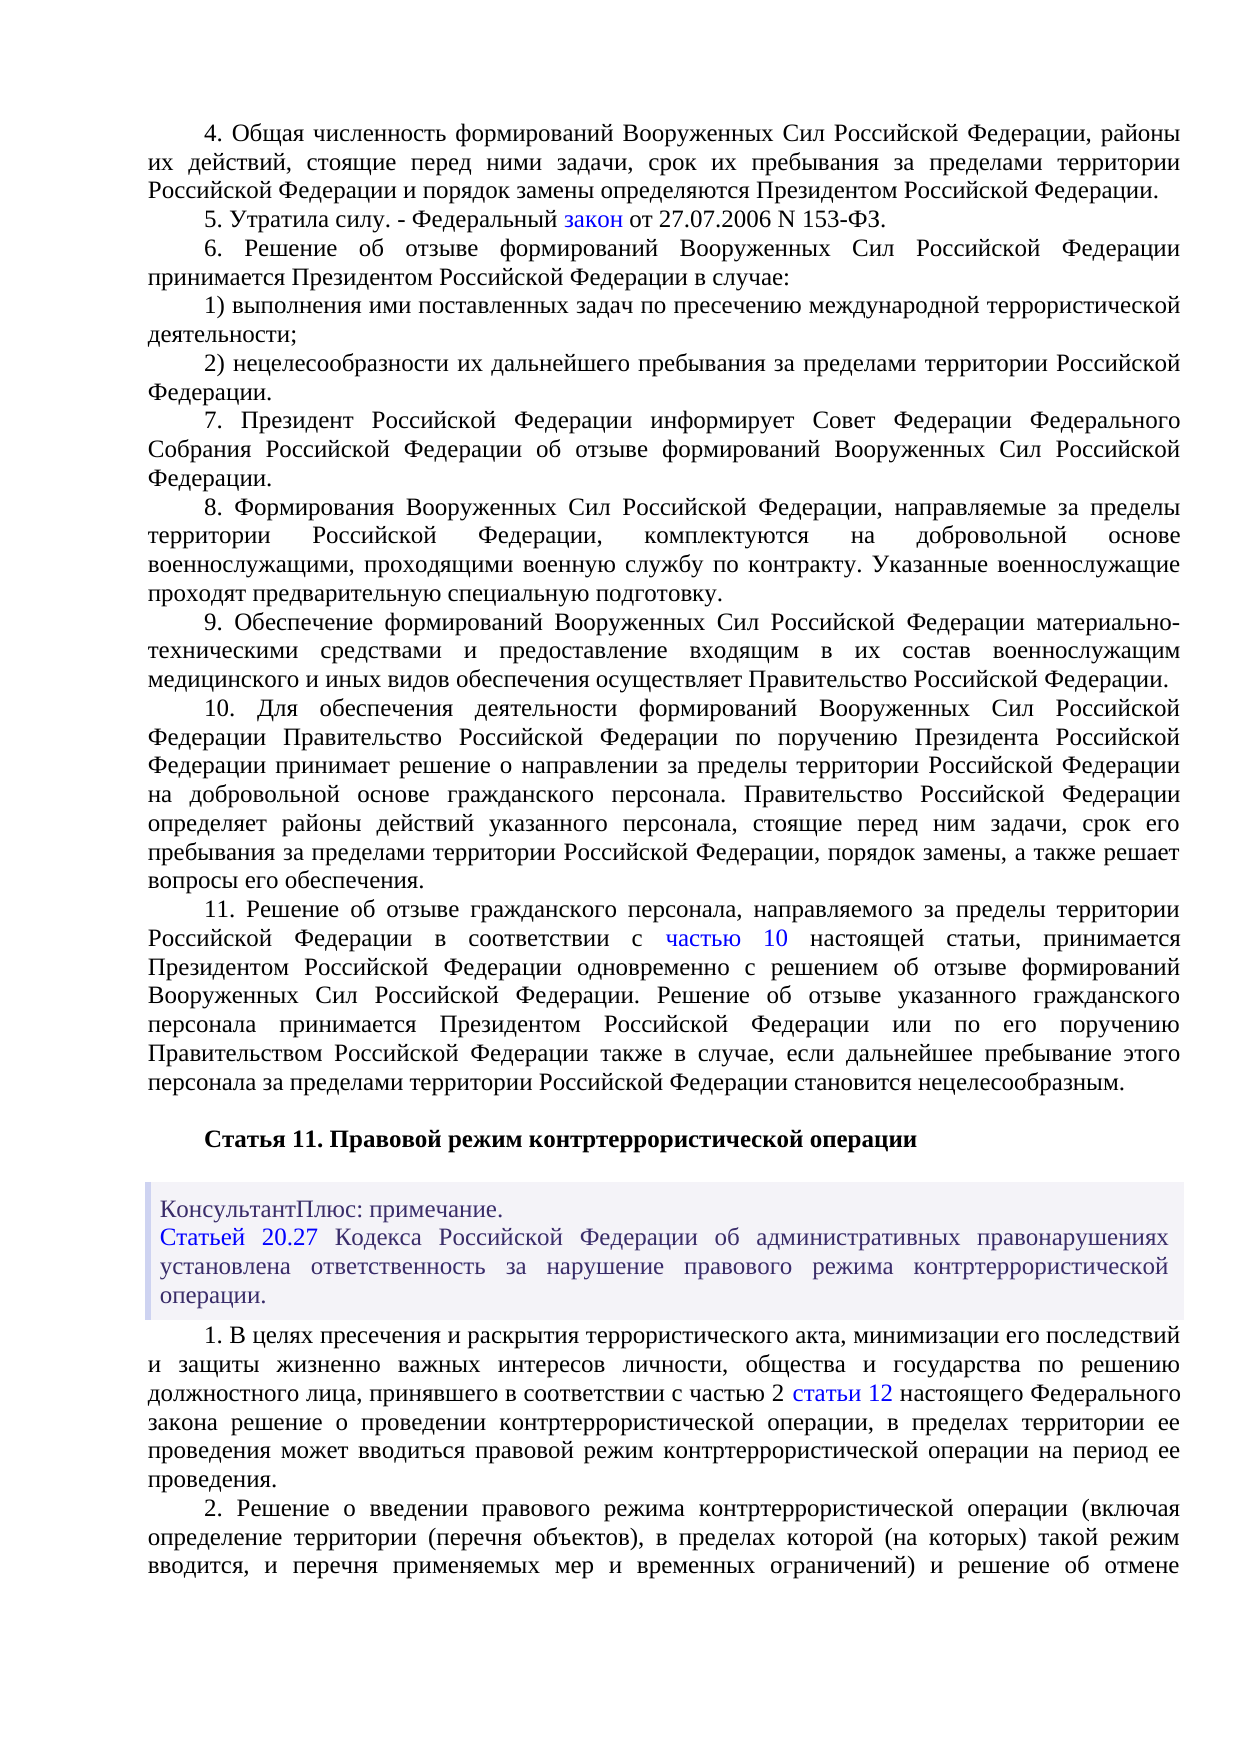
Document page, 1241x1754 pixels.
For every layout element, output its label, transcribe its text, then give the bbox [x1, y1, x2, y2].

text 1) выполнения ими поставленных задач по пресечению международной террористической деятельности; [148, 291, 1181, 348]
text Статья 11. Правовой режим контртеррористической операции [148, 1124, 1181, 1153]
text 9. Обеспечение формирований Вооруженных Сил Российской Федерации материально-техническими средствами и предоставление входящим в их состав военнослужащим медицинского и иных видов обеспечения осуществляет Правительство Российской Федерации. [148, 607, 1181, 693]
text 6. Решение об отзыве формирований Вооруженных Сил Российской Федерации принимается Президентом Российской Федерации в случае: [148, 233, 1181, 291]
text 11. Решение об отзыве гражданского персонала, направляемого за пределы территории Российской Федерации в соответствии с частью 10 настоящей статьи, принимается Президентом Российской Федерации одновременно с решением об отзыве формирований Вооруженных Сил Российской Федерации. Решение об отзыве указанного гражданского персонала принимается Президентом Российской Федерации или по его поручению Правительством Российской Федерации также в случае, если дальнейшее пребывание этого персонала за пределами территории Российской Федерации становится нецелесообразным. [148, 894, 1181, 1096]
text 4. Общая численность формирований Вооруженных Сил Российской Федерации, районы их действий, стоящие перед ними задачи, срок их пребывания за пределами территории Российской Федерации и порядок замены определяются Президентом Российской Федерации. [148, 118, 1181, 204]
table_header КонсультантПлюс: примечание. Статьей 20.27 Кодекса Российской Федерации об административных правонарушениях установлена ответственность за нарушение правового режима контртеррористической операции. [151, 1182, 1178, 1320]
text 7. Президент Российской Федерации информирует Совет Федерации Федерального Собрания Российской Федерации об отзыве формирований Вооруженных Сил Российской Федерации. [148, 406, 1181, 492]
text 5. Утратила силу. - Федеральный закон от 27.07.2006 N 153-ФЗ. [148, 204, 1181, 233]
text 10. Для обеспечения деятельности формирований Вооруженных Сил Российской Федерации Правительство Российской Федерации по поручению Президента Российской Федерации принимает решение о направлении за пределы территории Российской Федерации на добровольной основе гражданского персонала. Правительство Российской Федерации определяет районы действий указанного персонала, стоящие перед ним задачи, срок его пребывания за пределами территории Российской Федерации, порядок замены, а также решает вопросы его обеспечения. [148, 693, 1181, 894]
text 2) нецелесообразности их дальнейшего пребывания за пределами территории Российской Федерации. [148, 348, 1181, 406]
text 1. В целях пресечения и раскрытия террористического акта, минимизации его последствий и защиты жизненно важных интересов личности, общества и государства по решению должностного лица, принявшего в соответствии с частью 2 статьи 12 настоящего Федерального закона решение о проведении контртеррористической операции, в пределах территории ее проведения может вводиться правовой режим контртеррористической операции на период ее проведения. [148, 1320, 1181, 1493]
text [148, 1493, 1181, 1579]
text 8. Формирования Вооруженных Сил Российской Федерации, направляемые за пределы территории Российской Федерации, комплектуются на добровольной основе военнослужащими, проходящими военную службу по контракту. Указанные военнослужащие проходят предварительную специальную подготовку. [148, 492, 1181, 607]
